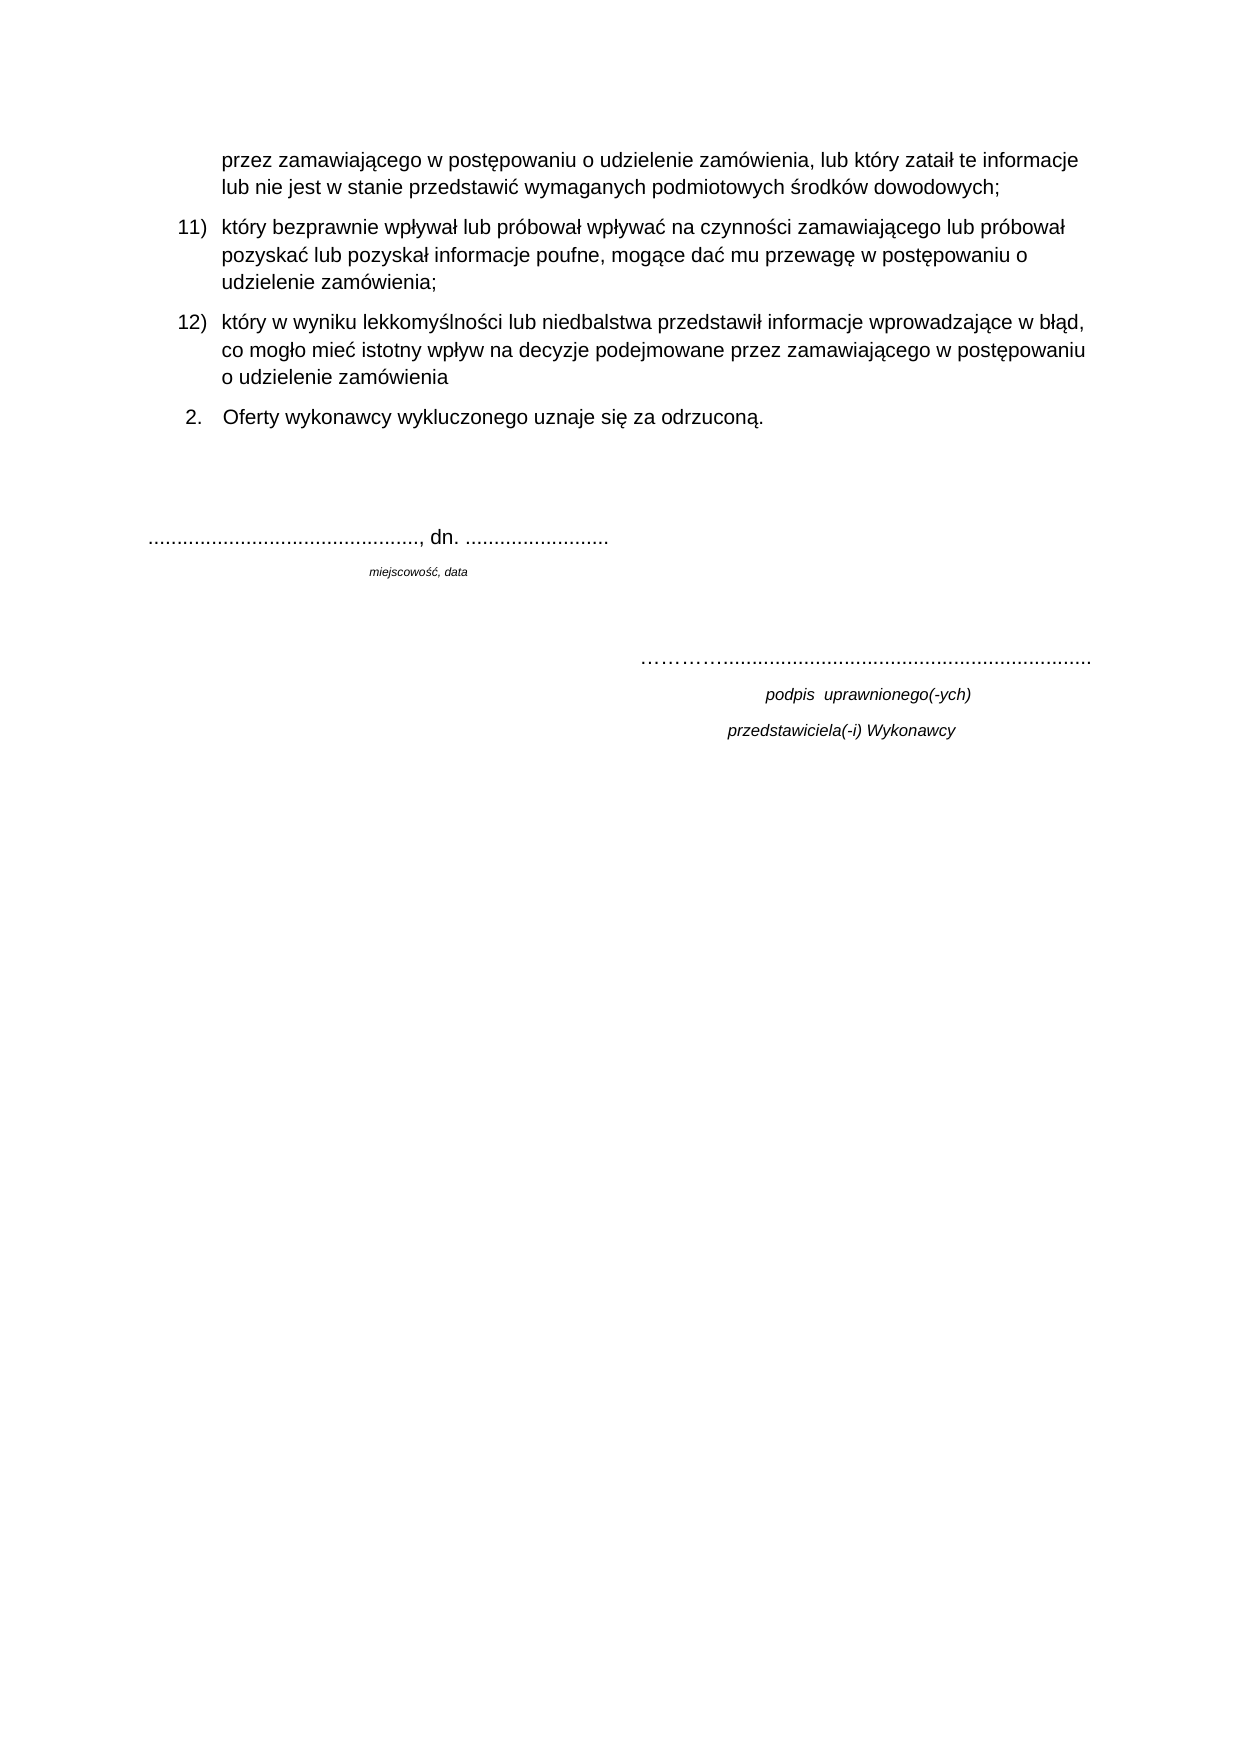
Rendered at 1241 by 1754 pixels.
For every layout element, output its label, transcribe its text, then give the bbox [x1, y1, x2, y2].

list który w wyniku lekkomyślności lub niedbalstwa przedstawił informacje wprowadzające w błąd, co mogło mieć istotny wpływ na decyzje podejmowane przez zamawiającego w postępowaniu o udzielenie zamówienia [177, 310, 1093, 389]
text przedstawiciela(-i) Wykonawcy [516, 720, 1093, 739]
list Oferty wykonawcy wykluczonego uznaje się za odrzuconą. [185, 405, 1093, 429]
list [177, 148, 1093, 199]
text ..............................................., dn. ......................... [148, 525, 1093, 549]
list który bezprawnie wpływał lub próbował wpływać na czynności zamawiającego lub próbował pozyskać lub pozyskał informacje poufne, mogące dać mu przewagę w postępowaniu o udzielenie zamówienia; [177, 215, 1093, 294]
text podpis uprawnionego(-ych) [516, 685, 1093, 704]
subtitle …………................................................................ [516, 645, 1093, 669]
text miejscowość, data [295, 565, 1093, 589]
